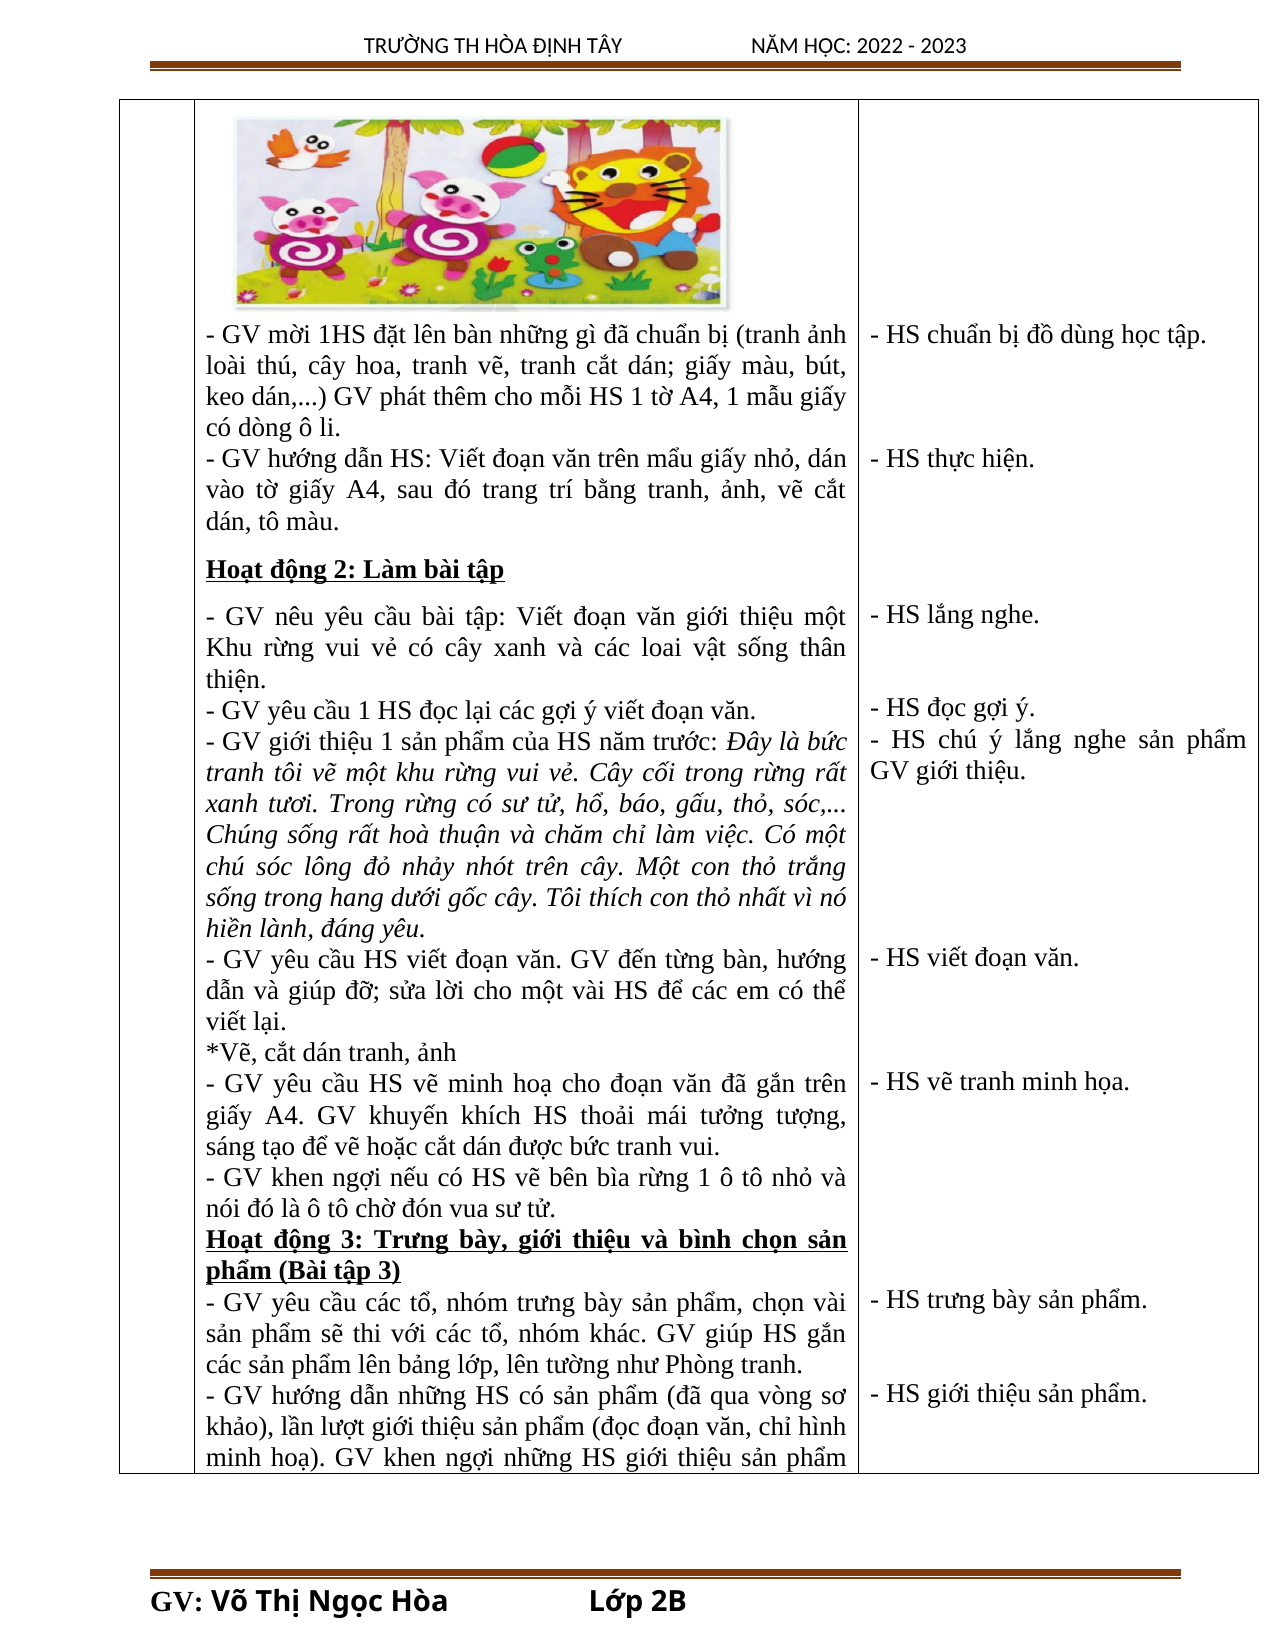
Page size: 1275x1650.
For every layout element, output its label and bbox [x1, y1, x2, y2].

picture [226, 116, 740, 312]
table_cell [195, 100, 858, 1472]
table_cell [859, 100, 1258, 1472]
table_cell [120, 100, 194, 1472]
